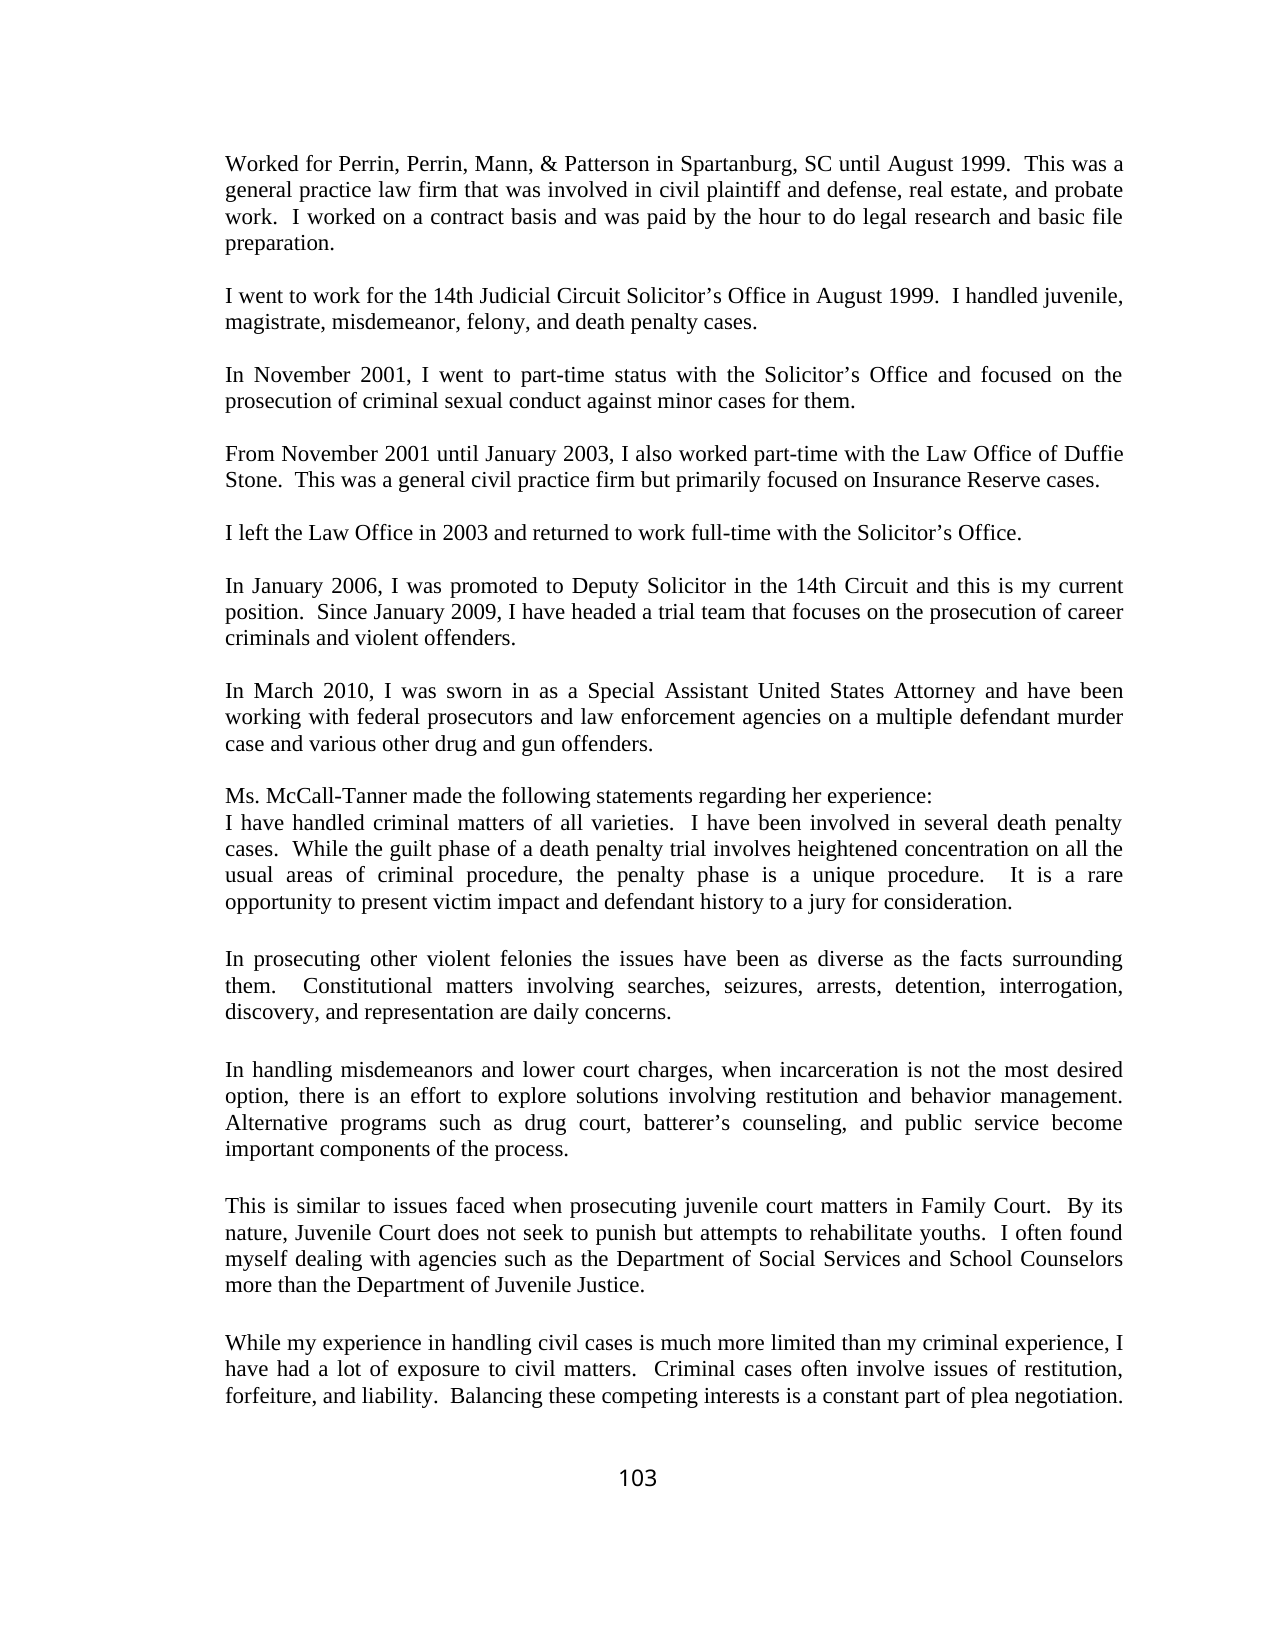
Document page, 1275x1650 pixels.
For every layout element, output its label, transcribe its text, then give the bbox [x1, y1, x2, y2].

text I have handled criminal matters of all varieties. I have been involved in several death penalty cases. While the guilt phase of a death penalty trial involves heightened concentration on all the usual areas of criminal procedure, the penalty phase is a unique procedure. It is a rare opportunity to present victim impact and defendant history to a jury for consideration. [150, 809, 1125, 914]
text While my experience in handling civil cases is much more limited than my criminal experience, I have had a lot of exposure to civil matters. Criminal cases often involve issues of restitution, forfeiture, and liability. Balancing these competing interests is a constant part of plea negotiation. [150, 1329, 1125, 1408]
text In November 2001, I went to part-time status with the Solicitor’s Office and focused on the prosecution of criminal sexual conduct against minor cases for them. [150, 361, 1125, 413]
text In March 2010, I was sworn in as a Special Assistant United States Attorney and have been working with federal prosecutors and law enforcement agencies on a multiple defendant murder case and various other drug and gun offenders. [150, 677, 1125, 756]
text I left the Law Office in 2003 and returned to work full-time with the Solicitor’s Office. [150, 519, 1125, 545]
text In January 2006, I was promoted to Deputy Solicitor in the 14th Circuit and this is my current position. Since January 2009, I have headed a trial team that focuses on the prosecution of career criminals and violent offenders. [150, 572, 1125, 651]
text From November 2001 until January 2003, I also worked part-time with the Law Office of Duffie Stone. This was a general civil practice firm but primarily focused on Insurance Reserve cases. [150, 440, 1125, 493]
text Ms. McCall-Tanner made the following statements regarding her experience: [150, 782, 1125, 809]
text I went to work for the 14th Judicial Circuit Solicitor’s Office in August 1999. I handled juvenile, magistrate, misdemeanor, felony, and death penalty cases. [150, 282, 1125, 334]
text Worked for Perrin, Perrin, Mann, & Patterson in Spartanburg, SC until August 1999. This was a general practice law firm that was involved in civil plaintiff and defense, real estate, and probate work. I worked on a contract basis and was paid by the hour to do legal research and basic file preparation. [150, 150, 1125, 255]
text This is similar to issues faced when prosecuting juvenile court matters in Family Court. By its nature, Juvenile Court does not seek to punish but attempts to rehabilitate youths. I often found myself dealing with agencies such as the Department of Social Services and School Counselors more than the Department of Juvenile Justice. [150, 1192, 1125, 1298]
text In handling misdemeanors and lower court charges, when incarceration is not the most desired option, there is an effort to explore solutions involving restitution and behavior management. Alternative programs such as drug court, batterer’s counseling, and public service become important components of the process. [150, 1056, 1125, 1161]
text In prosecuting other violent felonies the issues have been as diverse as the facts surrounding them. Constitutional matters involving searches, seizures, arrests, detention, interrogation, discovery, and representation are daily concerns. [150, 946, 1125, 1024]
